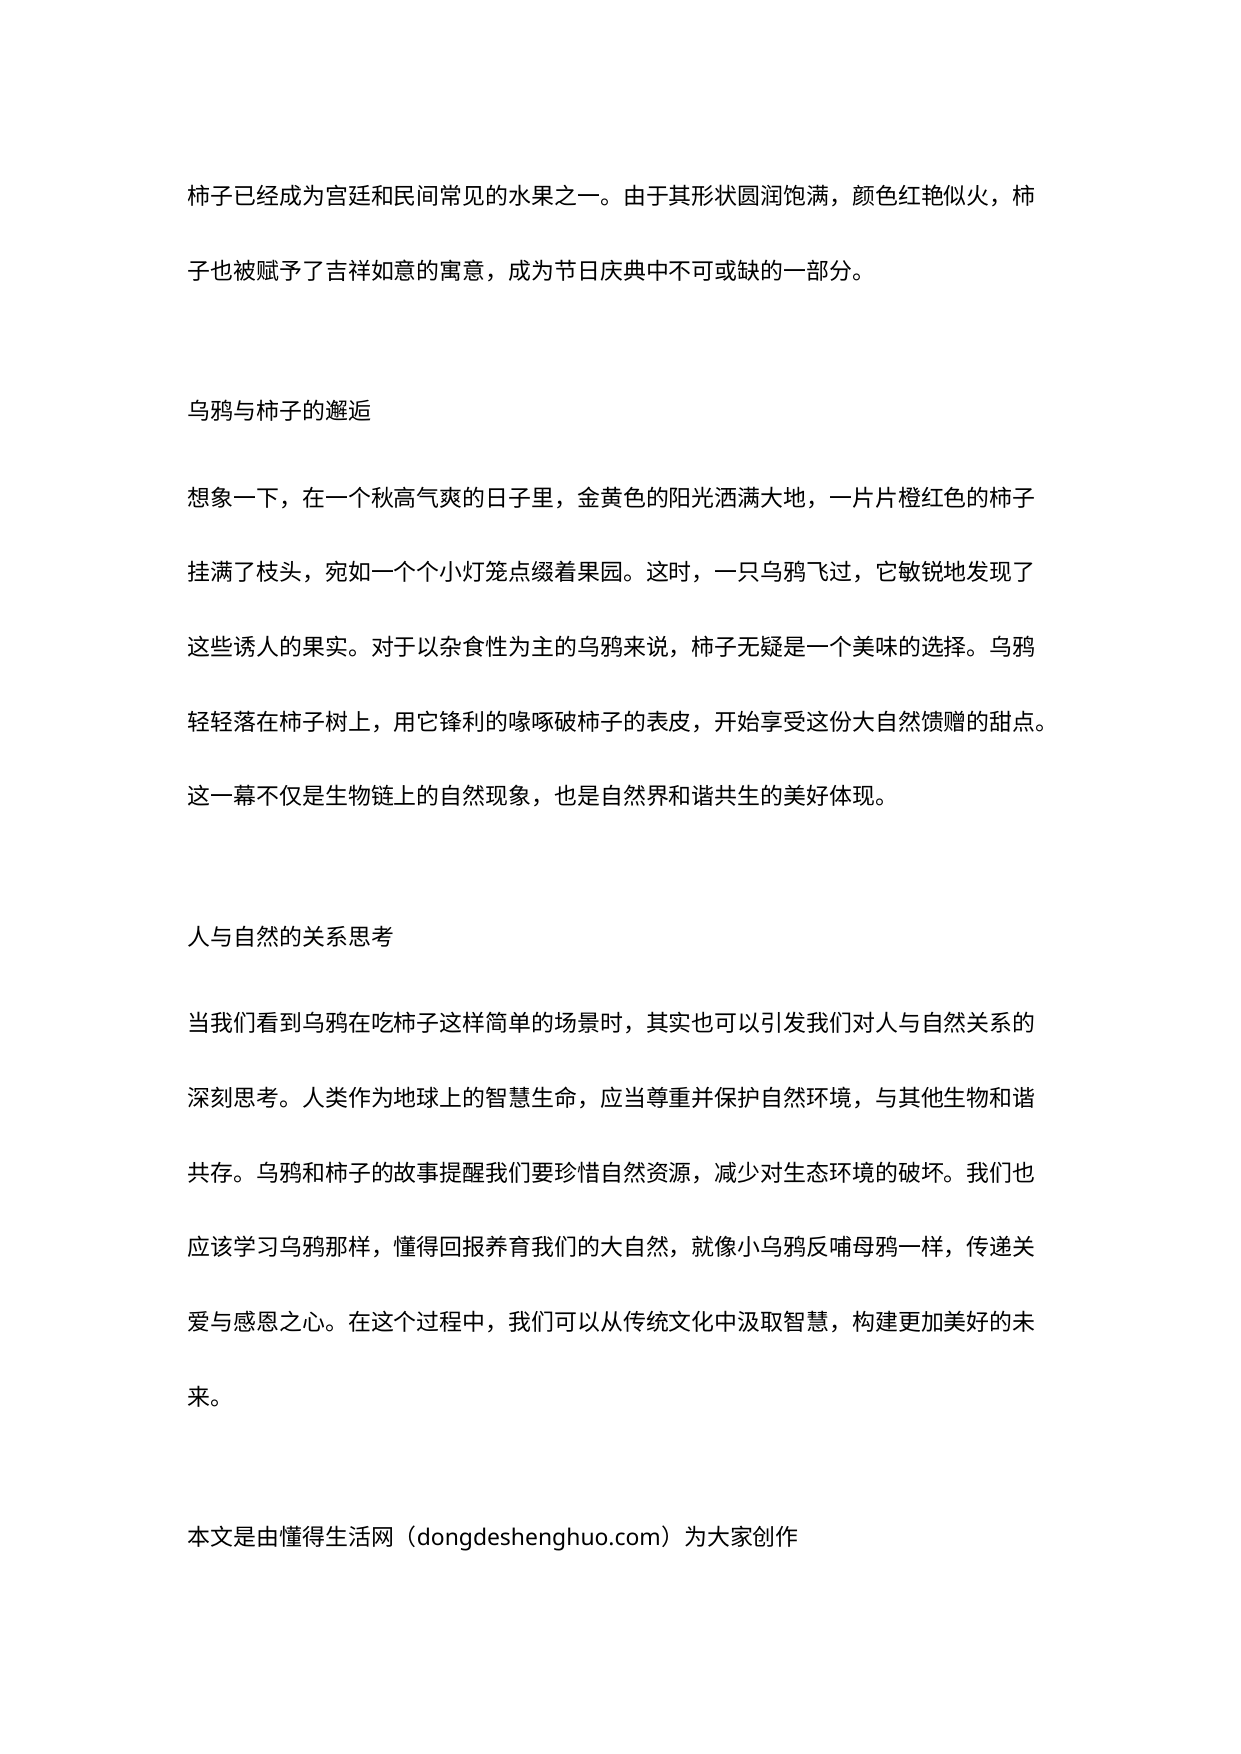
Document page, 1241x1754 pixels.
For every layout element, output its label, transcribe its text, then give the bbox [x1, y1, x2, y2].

text 本文是由懂得生活网（dongdeshenghuo.com）为大家创作 [187, 1503, 1053, 1568]
text 当我们看到乌鸦在吃柿子这样简单的场景时，其实也可以引发我们对人与自然关系的深刻思考。人类作为地球上的智慧生命，应当尊重并保护自然环境，与其他生物和谐共存。乌鸦和柿子的故事提醒我们要珍惜自然资源，减少对生态环境的破坏。我们也应该学习乌鸦那样，懂得回报养育我们的大自然，就像小乌鸦反哺母鸦一样，传递关爱与感恩之心。在这个过程中，我们可以从传统文化中汲取智慧，构建更加美好的未来。 [187, 989, 1053, 1428]
text 人与自然的关系思考 [187, 903, 1053, 968]
text 想象一下，在一个秋高气爽的日子里，金黄色的阳光洒满大地，一片片橙红色的柿子挂满了枝头，宛如一个个小灯笼点缀着果园。这时，一只乌鸦飞过，它敏锐地发现了这些诱人的果实。对于以杂食性为主的乌鸦来说，柿子无疑是一个美味的选择。乌鸦轻轻落在柿子树上，用它锋利的喙啄破柿子的表皮，开始享受这份大自然馈赠的甜点。这一幕不仅是生物链上的自然现象，也是自然界和谐共生的美好体现。 [187, 464, 1053, 827]
text 乌鸦与柿子的邂逅 [187, 377, 1053, 442]
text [187, 162, 1053, 302]
